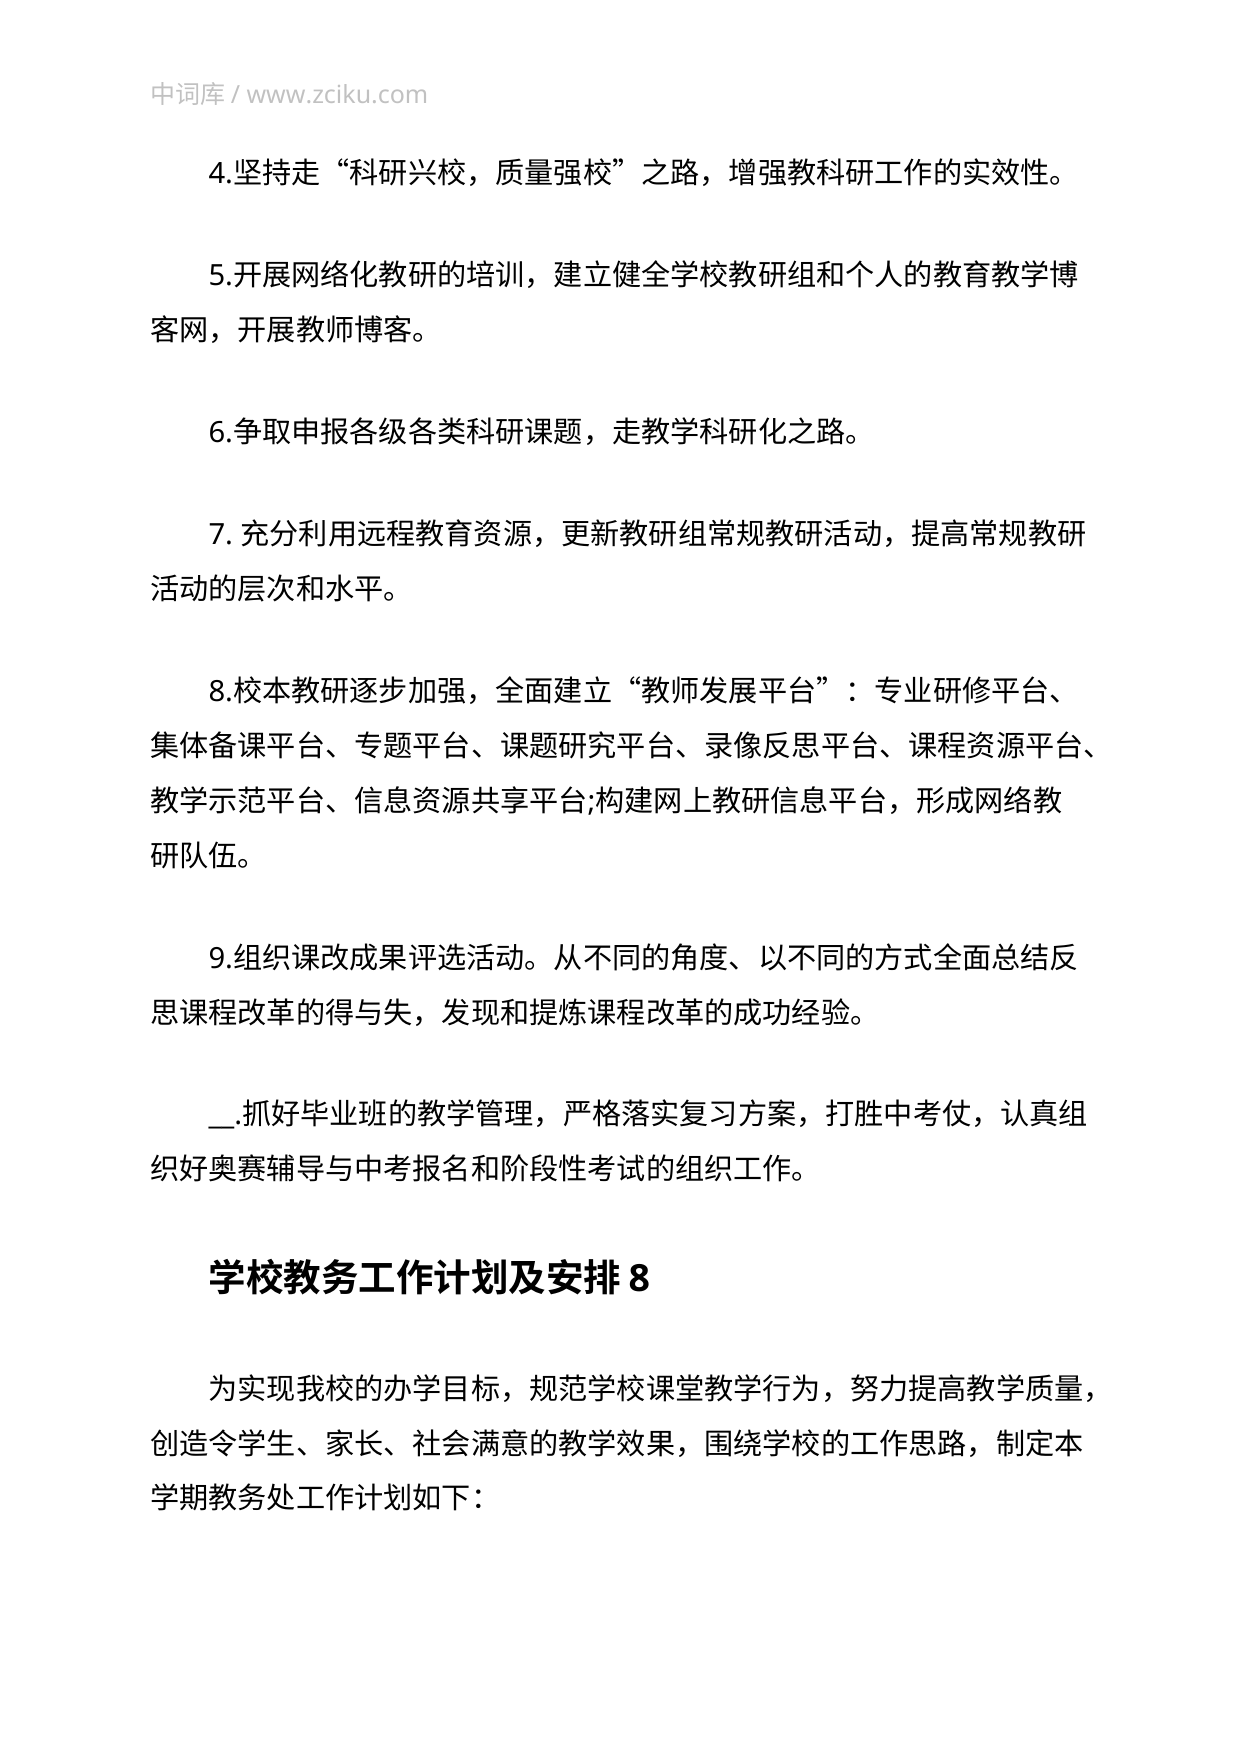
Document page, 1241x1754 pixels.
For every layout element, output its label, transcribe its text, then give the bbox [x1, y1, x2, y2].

text 为实现我校的办学目标，规范学校课堂教学行为，努力提高教学质量，创造令学生、家长、社会满意的教学效果，围绕学校的工作思路，制定本学期教务处工作计划如下： [150, 1365, 1090, 1517]
text 4.坚持走“科研兴校，质量强校”之路，增强教科研工作的实效性。 [150, 150, 1090, 192]
text 8.校本教研逐步加强，全面建立“教师发展平台”：专业研修平台、集体备课平台、专题平台、课题研究平台、录像反思平台、课程资源平台、教学示范平台、信息资源共享平台;构建网上教研信息平台，形成网络教研队伍。 [150, 667, 1090, 875]
text 5.开展网络化教研的培训，建立健全学校教研组和个人的教育教学博客网，开展教师博客。 [150, 252, 1090, 349]
text 6.争取申报各级各类科研课题，走教学科研化之路。 [150, 409, 1090, 451]
text 9.组织课改成果评选活动。从不同的角度、以不同的方式全面总结反思课程改革的得与失，发现和提炼课程改革的成功经验。 [150, 934, 1090, 1031]
text __.抓好毕业班的教学管理，严格落实复习方案，打胜中考仗，认真组织好奥赛辅导与中考报名和阶段性考试的组织工作。 [150, 1091, 1090, 1188]
text 7. 充分利用远程教育资源，更新教研组常规教研活动，提高常规教研活动的层次和水平。 [150, 511, 1090, 608]
text 学校教务工作计划及安排8 [150, 1248, 1090, 1302]
